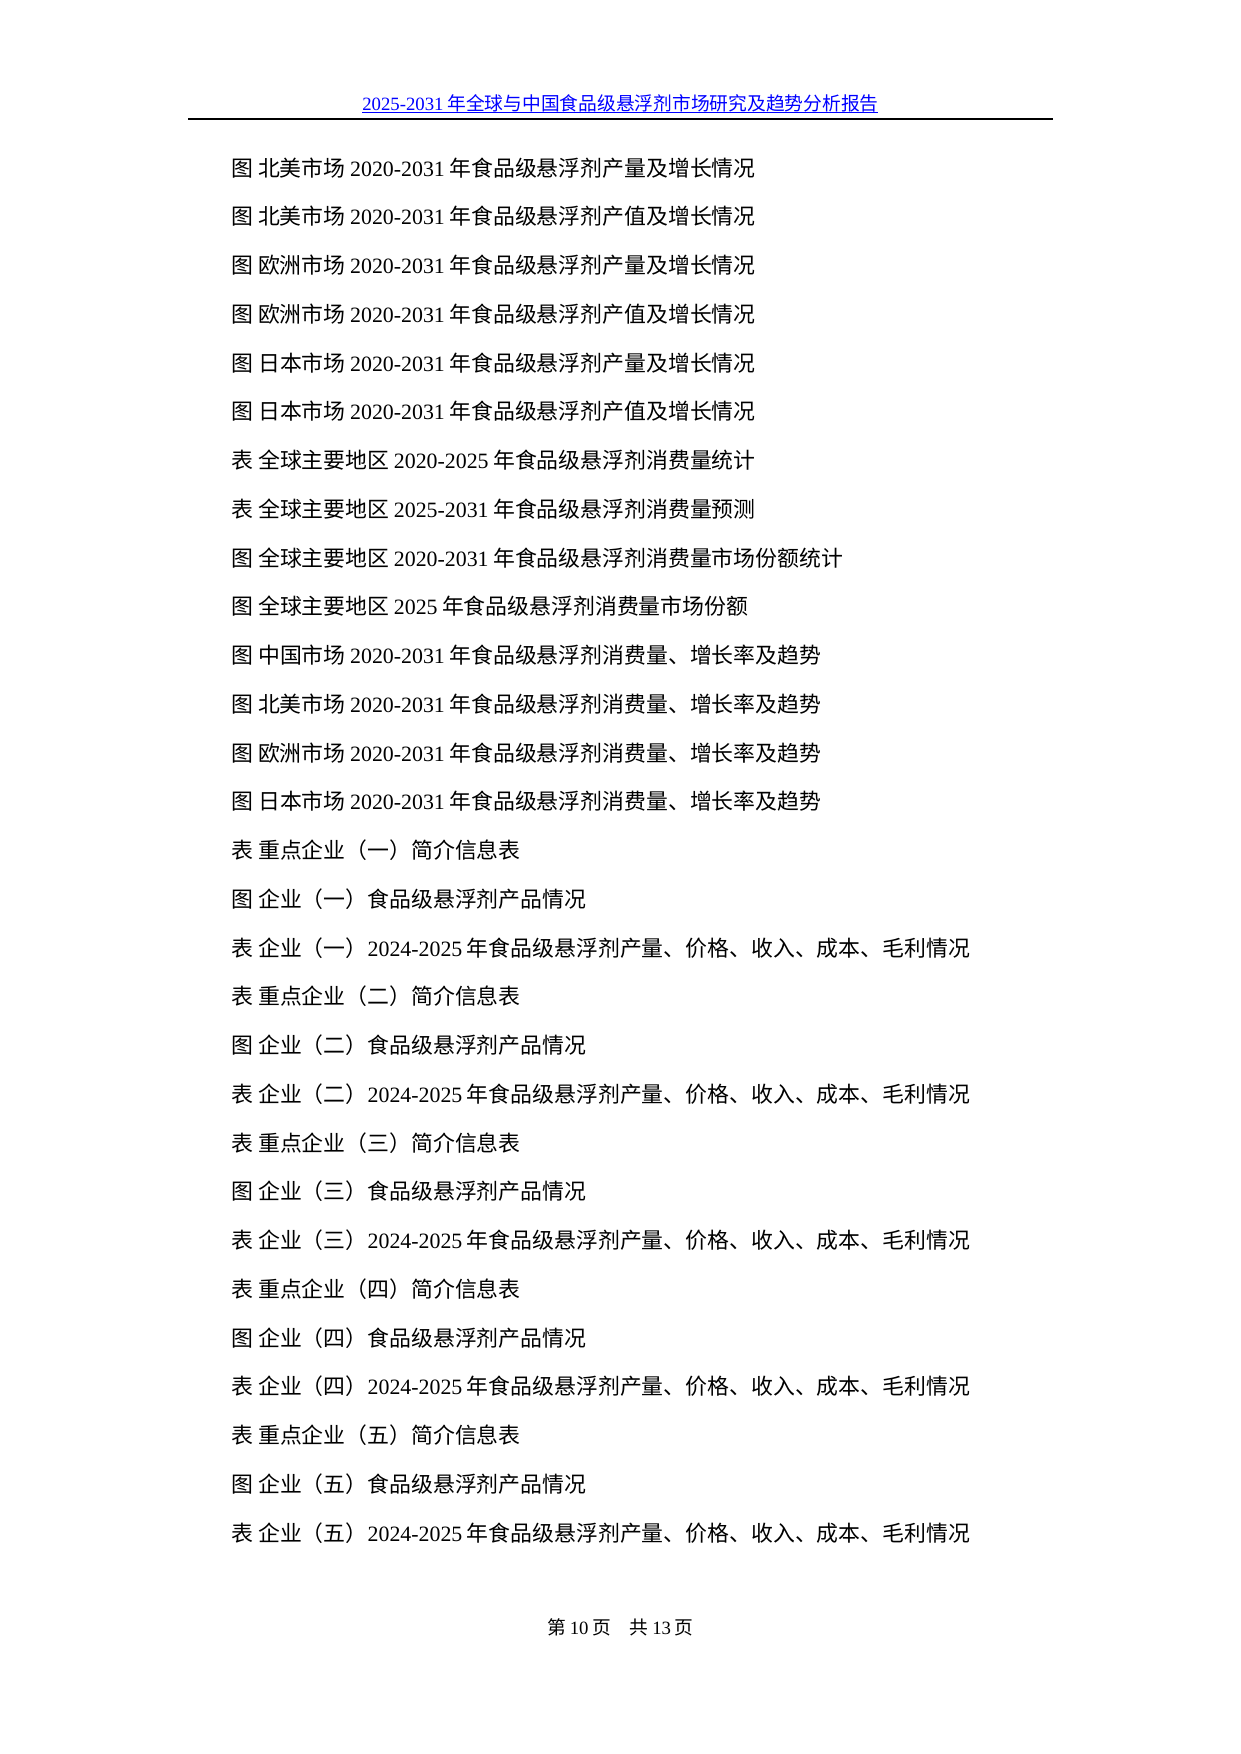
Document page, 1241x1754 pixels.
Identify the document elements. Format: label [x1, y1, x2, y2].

text [187, 150, 1053, 1548]
